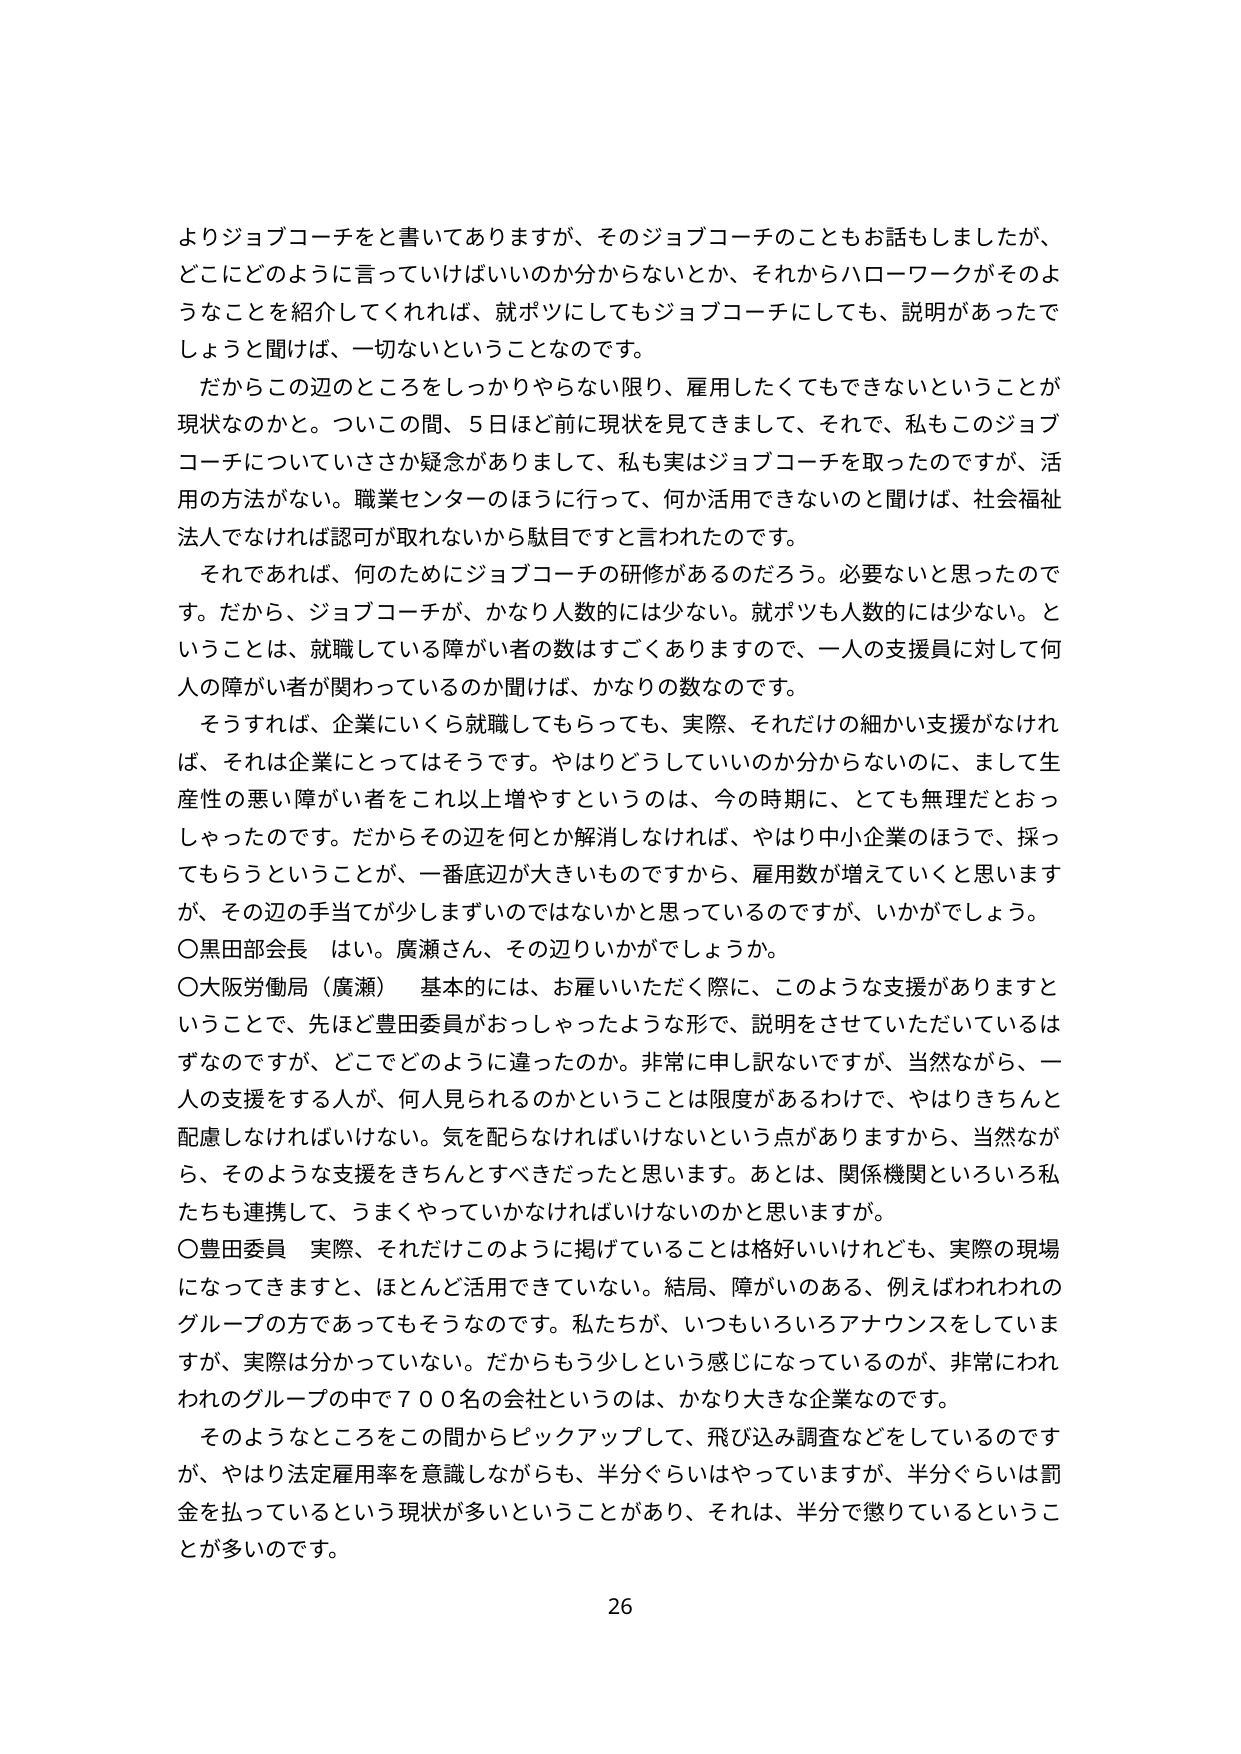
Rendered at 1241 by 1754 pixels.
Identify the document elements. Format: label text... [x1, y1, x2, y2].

text 〇豊田委員 実際、それだけこのように掲げていることは格好いいけれども、実際の現場になってきますと、ほとんど活用できていない。結局、障がいのある、例えばわれわれのグループの方であってもそうなのです。私たちが、いつもいろいろアナウンスをしていますが、実際は分かっていない。だからもう少しという感じになっているのが、非常にわれわれのグループの中で７００名の会社というのは、かなり大きな企業なのです。 [177, 1229, 1063, 1417]
text 〇黒田部会長 はい。廣瀬さん、その辺りいかがでしょうか。 [177, 929, 1063, 967]
text 〇大阪労働局（廣瀬） 基本的には、お雇いいただく際に、このような支援がありますということで、先ほど豊田委員がおっしゃったような形で、説明をさせていただいているはずなのですが、どこでどのように違ったのか。非常に申し訳ないですが、当然ながら、一人の支援をする人が、何人見られるのかということは限度があるわけで、やはりきちんと配慮しなければいけない。気を配らなければいけないという点がありますから、当然ながら、そのような支援をきちんとすべきだったと思います。あとは、関係機関といろいろ私たちも連携して、うまくやっていかなければいけないのかと思いますが。 [177, 967, 1063, 1229]
text それであれば、何のためにジョブコーチの研修があるのだろう。必要ないと思ったのです。だから、ジョブコーチが、かなり人数的には少ない。就ポツも人数的には少ない。ということは、就職している障がい者の数はすごくありますので、一人の支援員に対して何人の障がい者が関わっているのか聞けば、かなりの数なのです。 [177, 554, 1063, 704]
text だからこの辺のところをしっかりやらない限り、雇用したくてもできないということが現状なのかと。ついこの間、５日ほど前に現状を見てきまして、それで、私もこのジョブコーチについていささか疑念がありまして、私も実はジョブコーチを取ったのですが、活用の方法がない。職業センターのほうに行って、何か活用できないのと聞けば、社会福祉法人でなければ認可が取れないから駄目ですと言われたのです。 [177, 367, 1063, 554]
text そうすれば、企業にいくら就職してもらっても、実際、それだけの細かい支援がなければ、それは企業にとってはそうです。やはりどうしていいのか分からないのに、まして生産性の悪い障がい者をこれ以上増やすというのは、今の時期に、とても無理だとおっしゃったのです。だからその辺を何とか解消しなければ、やはり中小企業のほうで、採ってもらうということが、一番底辺が大きいものですから、雇用数が増えていくと思いますが、その辺の手当てが少しまずいのではないかと思っているのですが、いかがでしょう。 [177, 704, 1063, 929]
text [177, 217, 1063, 367]
text そのようなところをこの間からピックアップして、飛び込み調査などをしているのですが、やはり法定雇用率を意識しながらも、半分ぐらいはやっていますが、半分ぐらいは罰金を払っているという現状が多いということがあり、それは、半分で懲りているということが多いのです。 [177, 1417, 1063, 1567]
